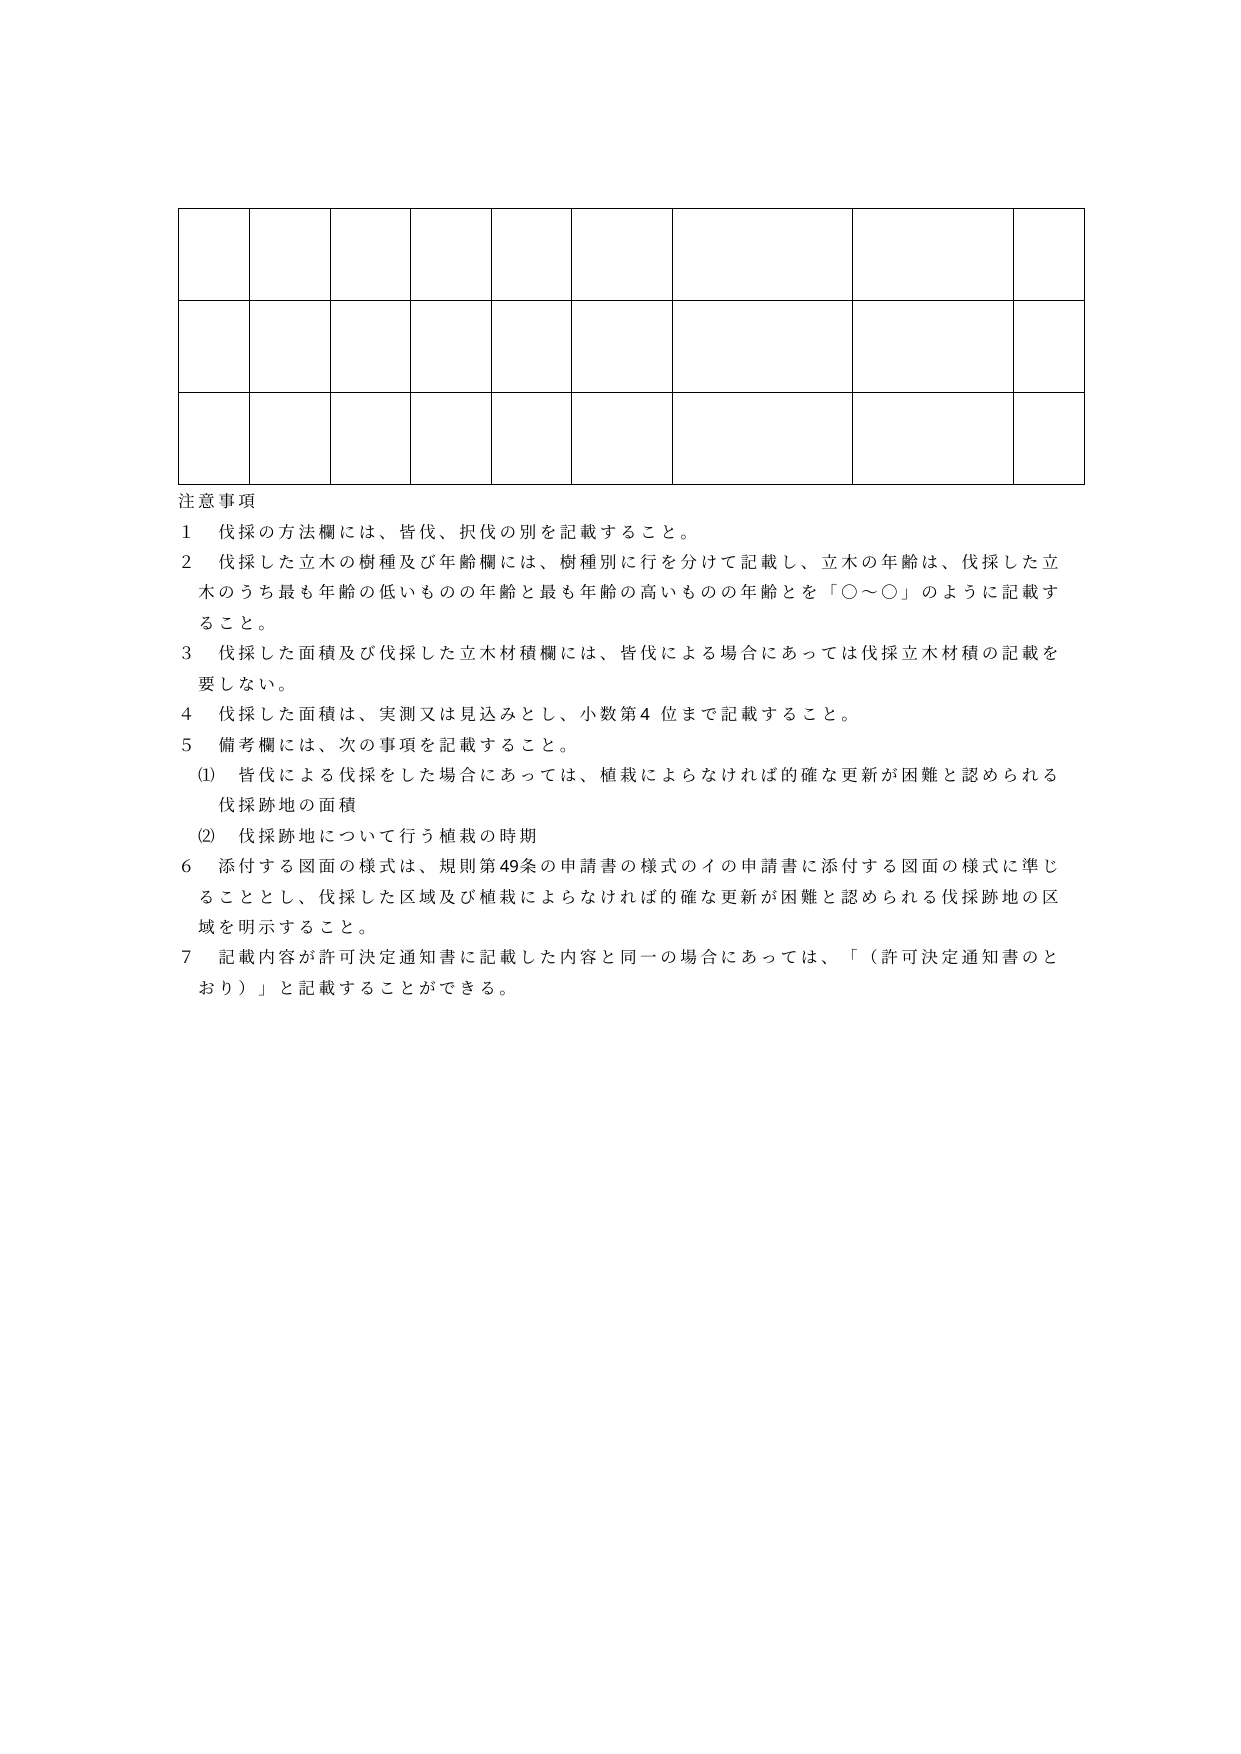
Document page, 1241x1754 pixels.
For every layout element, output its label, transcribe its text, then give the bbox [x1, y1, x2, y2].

table_cell [673, 301, 852, 392]
text ７ 記載内容が許可決定通知書に記載した内容と同一の場合にあっては、「（許可決定通知書のとおり）」と記載することができる。 [178, 942, 1062, 1002]
table_cell [853, 301, 1013, 392]
table_cell [492, 393, 571, 484]
table_cell [179, 301, 249, 392]
table_cell [673, 209, 852, 300]
text ５ 備考欄には、次の事項を記載すること。 [178, 729, 1062, 759]
table_cell [572, 209, 672, 300]
table_cell [411, 393, 491, 484]
table_cell [331, 209, 410, 300]
table_cell [853, 393, 1013, 484]
text ６ 添付する図面の様式は、規則第49条の申請書の様式のイの申請書に添付する図面の様式に準じることとし、伐採した区域及び植栽によらなければ的確な更新が困難と認められる伐採跡地の区域を明示すること。 [178, 850, 1062, 942]
table_cell [572, 393, 672, 484]
table_cell [673, 393, 852, 484]
table_cell [179, 209, 249, 300]
table_cell [331, 301, 410, 392]
table_cell [411, 209, 491, 300]
text 注意事項 [178, 485, 1062, 516]
table_cell [250, 393, 330, 484]
text ３ 伐採した面積及び伐採した立木材積欄には、皆伐による場合にあっては伐採立木材積の記載を要しない。 [178, 637, 1062, 698]
table_cell [250, 209, 330, 300]
table_cell [853, 209, 1013, 300]
text ２ 伐採した立木の樹種及び年齢欄には、樹種別に行を分けて記載し、立木の年齢は、伐採した立木のうち最も年齢の低いものの年齢と最も年齢の高いものの年齢とを「○～○」のように記載すること。 [178, 546, 1062, 637]
table_cell [250, 301, 330, 392]
text １ 伐採の方法欄には、皆伐、択伐の別を記載すること。 [178, 516, 1062, 546]
table_cell [1014, 301, 1084, 392]
text ⑵ 伐採跡地について行う植栽の時期 [178, 820, 1062, 850]
table_cell [331, 393, 410, 484]
table_cell [411, 301, 491, 392]
table_cell [1014, 393, 1084, 484]
table_cell [1014, 209, 1084, 300]
text ４ 伐採した面積は、実測又は見込みとし、小数第4位まで記載すること。 [178, 698, 1062, 729]
table_cell [572, 301, 672, 392]
table_cell [179, 393, 249, 484]
text ⑴ 皆伐による伐採をした場合にあっては、植栽によらなければ的確な更新が困難と認められる伐採跡地の面積 [178, 759, 1062, 820]
table_cell [492, 301, 571, 392]
table_cell [492, 209, 571, 300]
